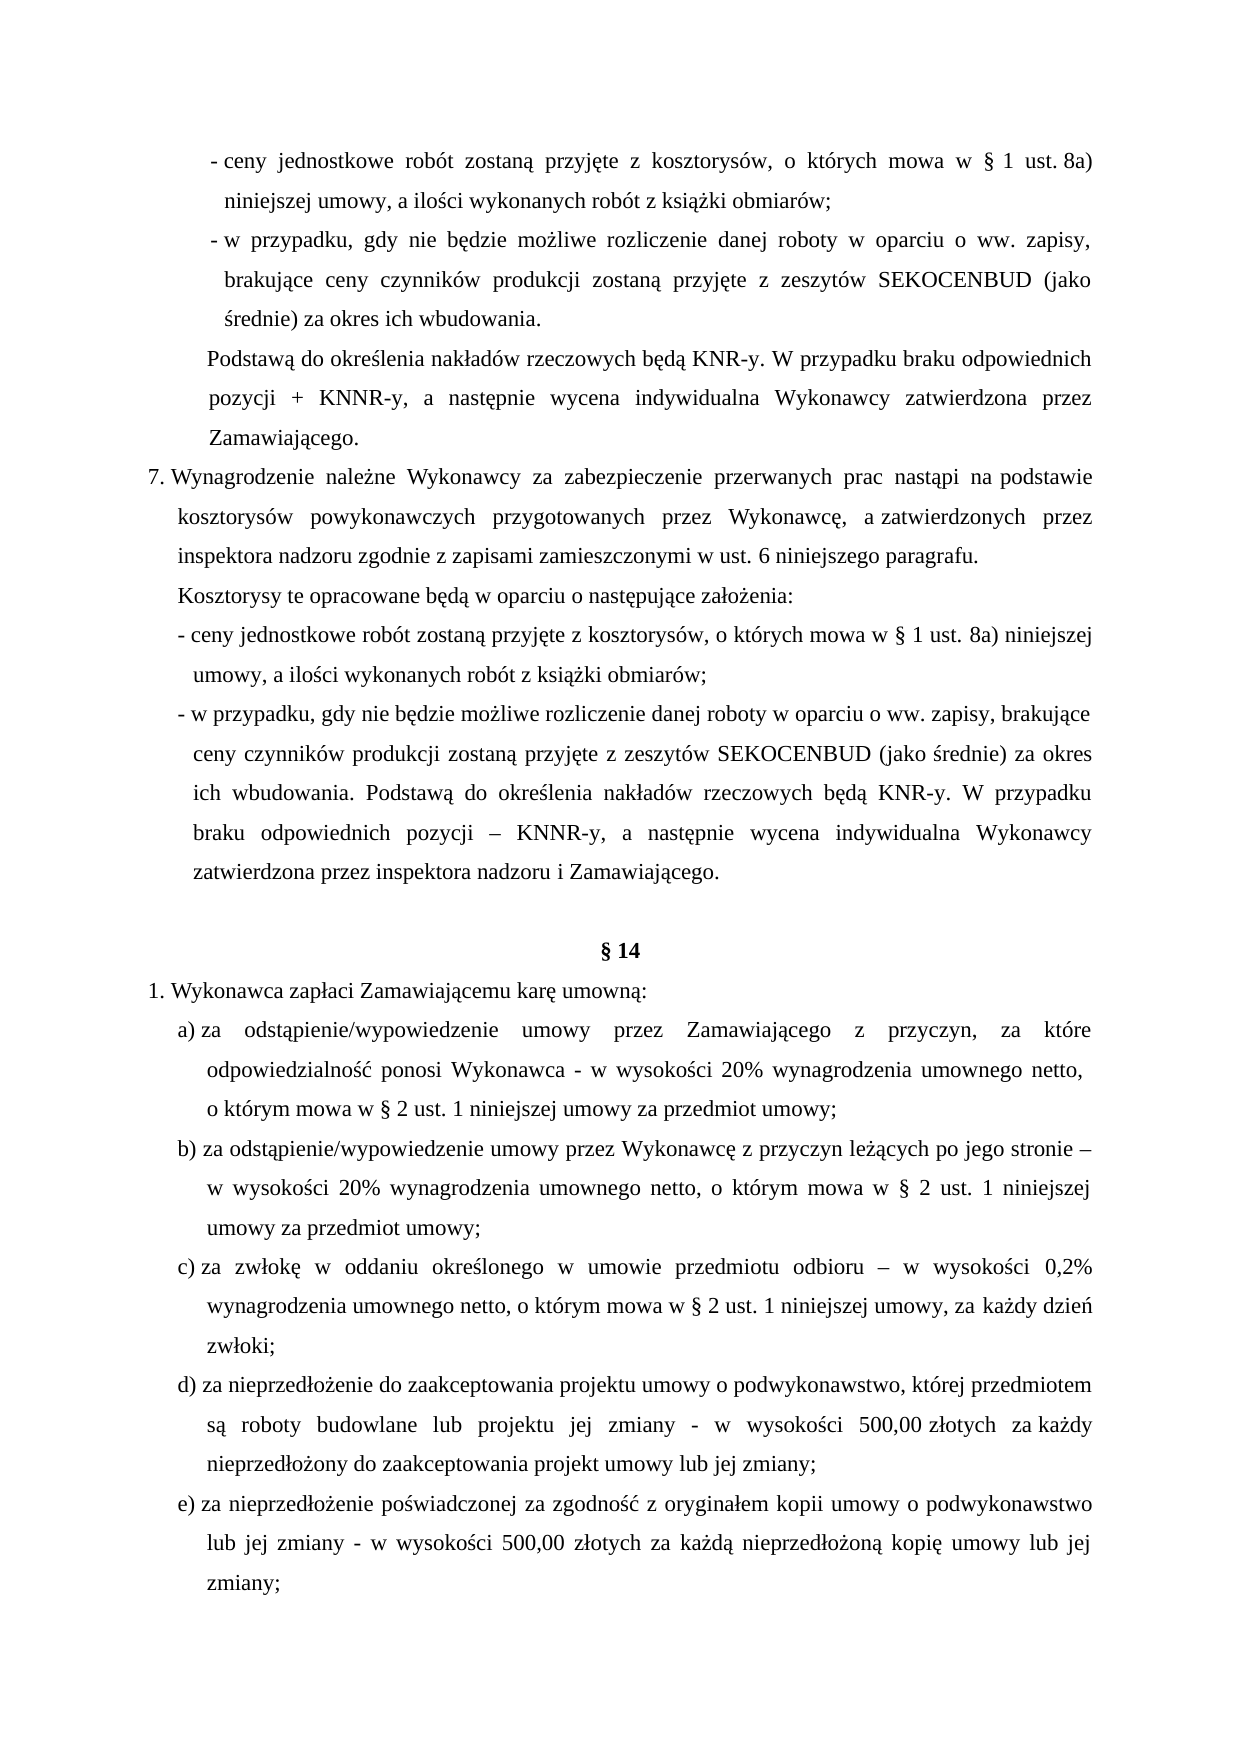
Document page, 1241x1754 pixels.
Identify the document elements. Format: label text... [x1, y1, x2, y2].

text - ceny jednostkowe robót zostaną przyjęte z kosztorysów, o których mowa w § 1 ust. 8a) niniejszej umowy, a ilości wykonanych robót z książki obmiarów; [177, 621, 1093, 687]
text d) za nieprzedłożenie do zaakceptowania projektu umowy o podwykonawstwo, której przedmiotem są roboty budowlane lub projektu jej zmiany - w wysokości 500,00 złotych za każdy nieprzedłożony do zaakceptowania projekt umowy lub jej zmiany; [177, 1371, 1093, 1477]
text b) za odstąpienie/wypowiedzenie umowy przez Wykonawcę z przyczyn leżących po jego stronie – w wysokości 20% wynagrodzenia umownego netto, o którym mowa w § 2 ust. 1 niniejszej umowy za przedmiot umowy; [177, 1134, 1093, 1240]
text c) za zwłokę w oddaniu określonego w umowie przedmiotu odbioru – w wysokości 0,2% wynagrodzenia umownego netto, o którym mowa w § 2 ust. 1 niniejszej umowy, za każdy dzień zwłoki; [177, 1253, 1093, 1358]
text a) za odstąpienie/wypowiedzenie umowy przez Zamawiającego z przyczyn, za które odpowiedzialność ponosi Wykonawca - w wysokości 20% wynagrodzenia umownego netto, o którym mowa w § 2 ust. 1 niniejszej umowy za przedmiot umowy; [177, 1016, 1093, 1121]
text Kosztorysy te opracowane będą w oparciu o następujące założenia: [177, 582, 1093, 608]
text - w przypadku, gdy nie będzie możliwe rozliczenie danej roboty w oparciu o ww. zapisy, brakujące ceny czynników produkcji zostaną przyjęte z zeszytów SEKOCENBUD (jako średnie) za okres ich wbudowania. Podstawą do określenia nakładów rzeczowych będą KNR-y. W przypadku braku odpowiednich pozycji – KNNR-y, a następnie wycena indywidualna Wykonawcy zatwierdzona przez inspektora nadzoru i Zamawiającego. [177, 700, 1093, 884]
text e) za nieprzedłożenie poświadczonej za zgodność z oryginałem kopii umowy o podwykonawstwo lub jej zmiany - w wysokości 500,00 złotych za każdą nieprzedłożoną kopię umowy lub jej zmiany; [177, 1490, 1093, 1595]
text 1. Wykonawca zapłaci Zamawiającemu karę umowną: [148, 977, 1093, 1003]
text - ceny jednostkowe robót zostaną przyjęte z kosztorysów, o których mowa w § 1 ust. 8a) niniejszej umowy, a ilości wykonanych robót z książki obmiarów; [210, 148, 1093, 213]
text - w przypadku, gdy nie będzie możliwe rozliczenie danej roboty w oparciu o ww. zapisy, brakujące ceny czynników produkcji zostaną przyjęte z zeszytów SEKOCENBUD (jako średnie) za okres ich wbudowania. [210, 227, 1093, 332]
text Podstawą do określenia nakładów rzeczowych będą KNR-y. W przypadku braku odpowiednich pozycji + KNNR-y, a następnie wycena indywidualna Wykonawcy zatwierdzona przez Zamawiającego. [207, 345, 1093, 450]
text § 14 [148, 937, 1093, 963]
text 7. Wynagrodzenie należne Wykonawcy za zabezpieczenie przerwanych prac nastąpi na podstawie kosztorysów powykonawczych przygotowanych przez Wykonawcę, a zatwierdzonych przez inspektora nadzoru zgodnie z zapisami zamieszczonymi w ust. 6 niniejszego paragrafu. [148, 463, 1093, 569]
